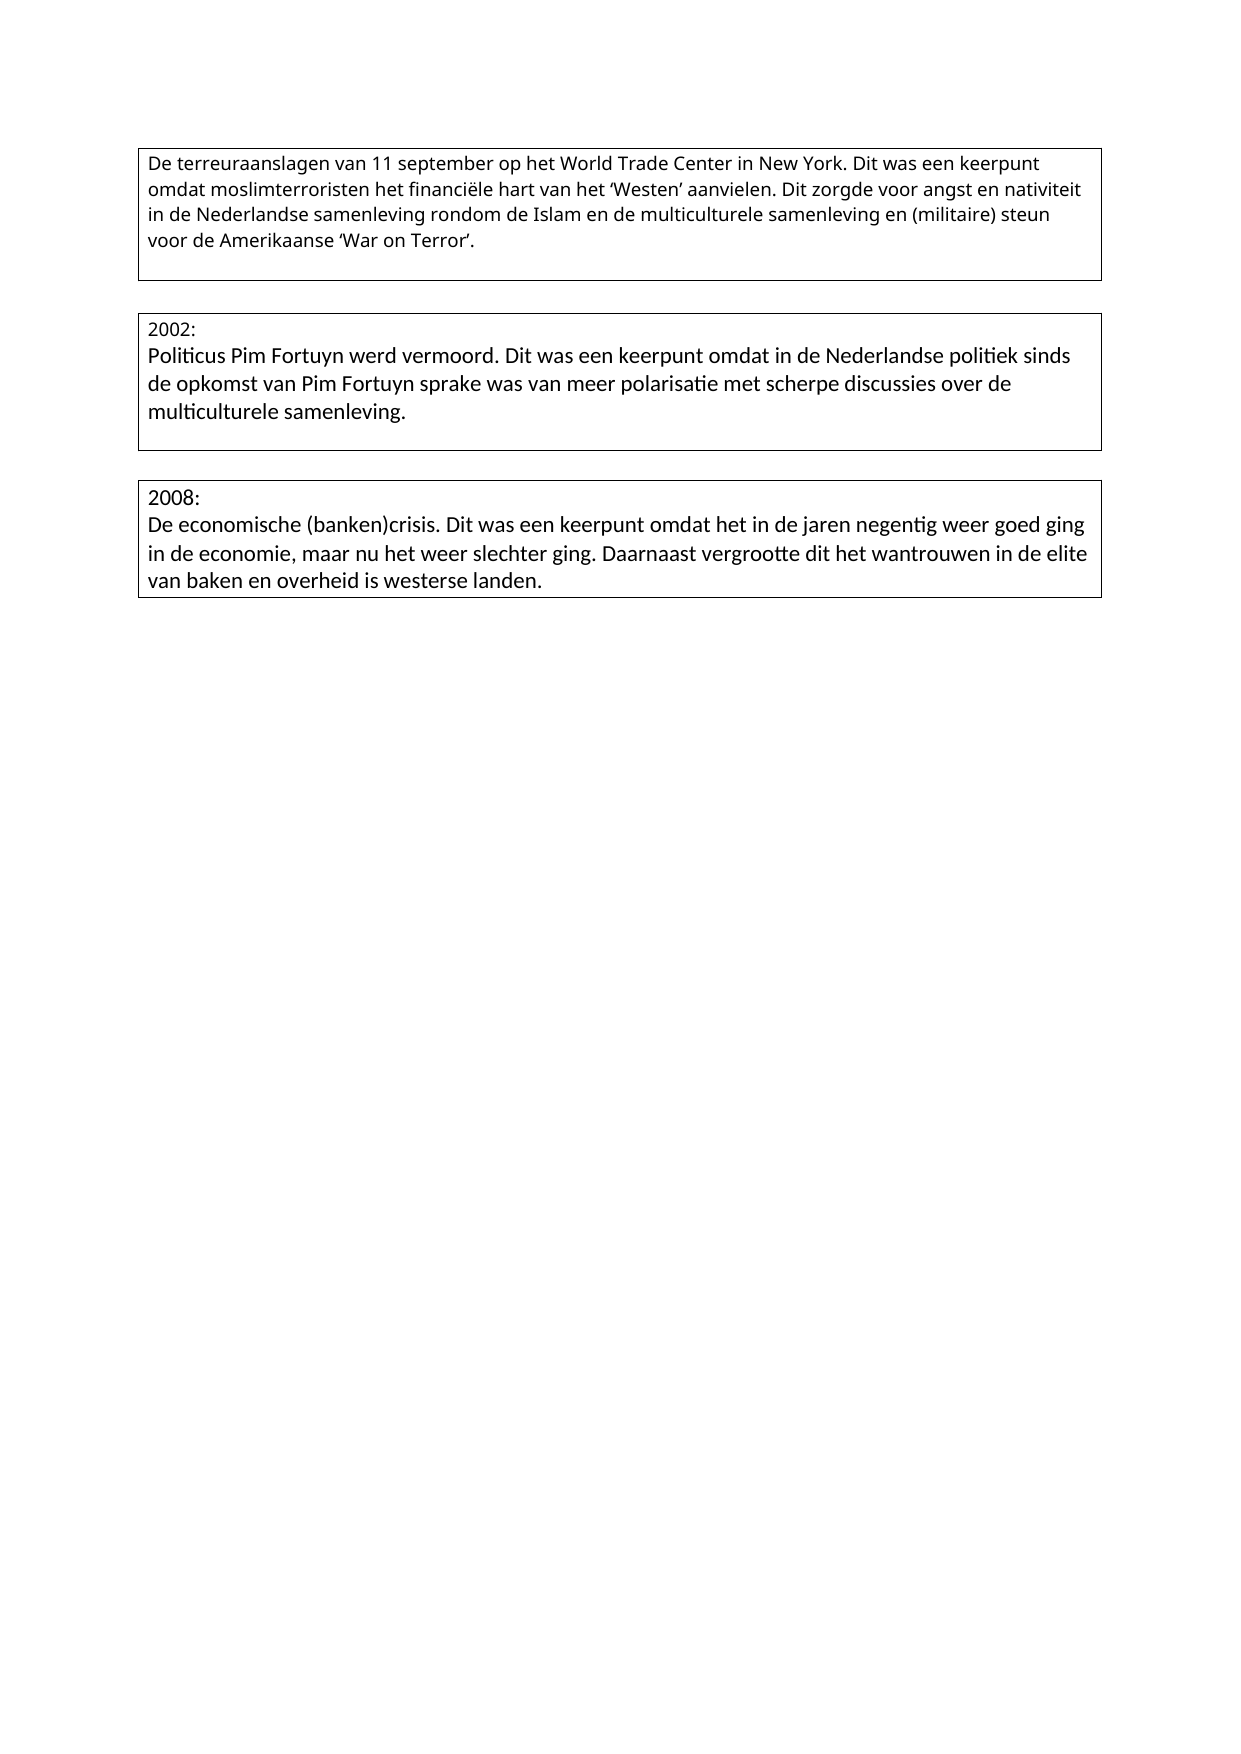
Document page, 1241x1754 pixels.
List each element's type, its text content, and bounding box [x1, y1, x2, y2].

text Politicus Pim Fortuyn werd vermoord. Dit was een keerpunt omdat in de Nederlandse politiek sinds de opkomst van Pim Fortuyn sprake was van meer polarisatie met scherpe discussies over de multiculturele samenleving. [148, 341, 1093, 425]
text De economische (banken)crisis. Dit was een keerpunt omdat het in de jaren negentig weer goed ging in de economie, maar nu het weer slechter ging. Daarnaast vergrootte dit het wantrouwen in de elite van baken en overheid is westerse landen. [139, 507, 1101, 597]
text 2002: [139, 314, 1101, 341]
text De terreuraanslagen van 11 september op het World Trade Center in New York. Dit was een keerpunt omdat moslimterroristen het financiële hart van het ‘Westen’ aanvielen. Dit zorgde voor angst en nativiteit in de Nederlandse samenleving rondom de Islam en de multiculturele samenleving en (militaire) steun voor de Amerikaanse ‘War on Terror’. [139, 149, 1101, 253]
text 2008: [139, 481, 1101, 507]
